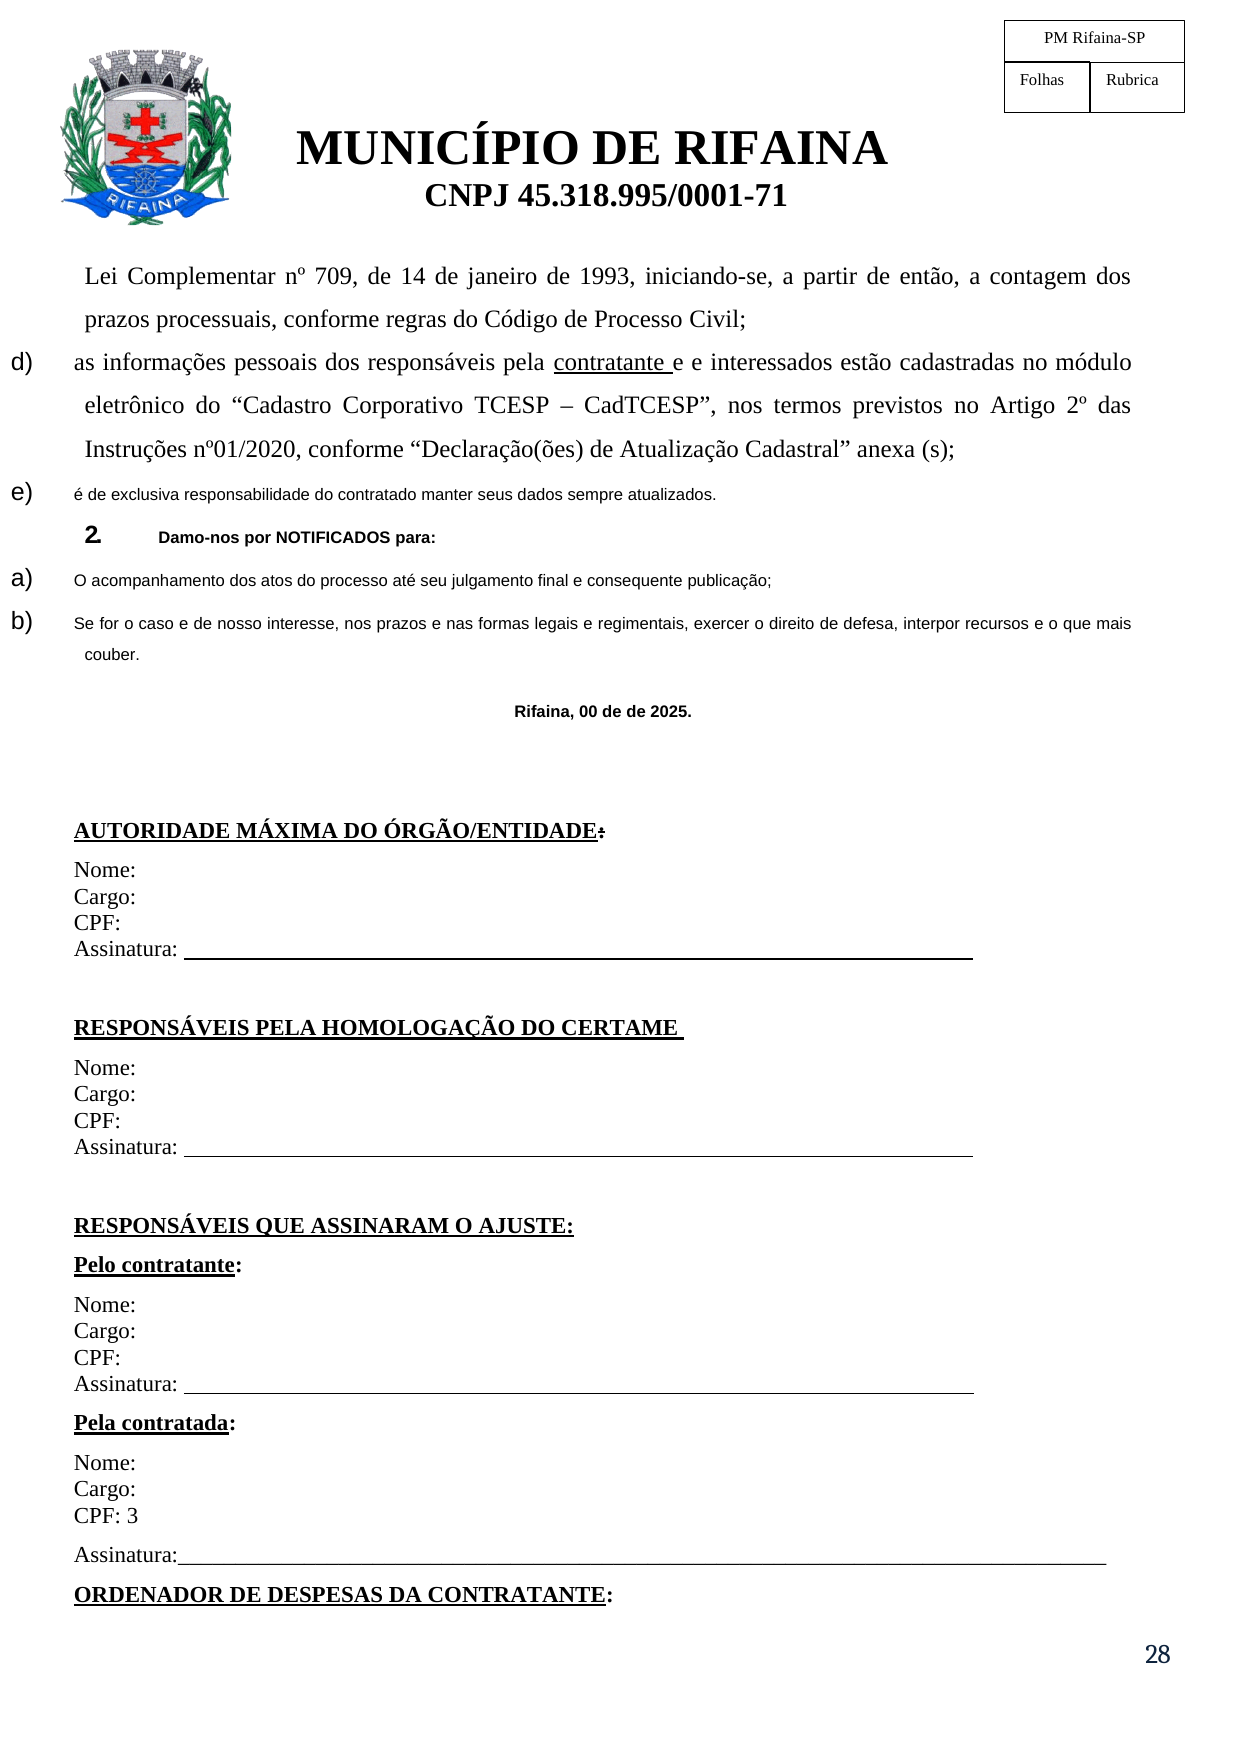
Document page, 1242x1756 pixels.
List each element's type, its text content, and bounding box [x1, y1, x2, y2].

text Rifaina, 00 de de 2025. [74, 702, 1132, 721]
text Cargo: [74, 883, 1138, 909]
picture [59, 47, 232, 226]
text Nome: [74, 1449, 1138, 1475]
text Nome: [74, 856, 1138, 883]
text AUTORIDADE MÁXIMA DO ÓRGÃO/ENTIDADE: [74, 817, 1132, 843]
text Cargo: [74, 1317, 1138, 1344]
text ORDENADOR DE DESPESAS DA CONTRATANTE: [74, 1581, 1132, 1607]
list as informações pessoais dos responsáveis pela contratante e e interessados estão cadastradas no módulo eletrônico do “Cadastro Corporativo TCESP – CadTCESP”, nos termos previstos no Artigo 2º das Instruções nº01/2020, conforme “Declaração(ões) de Atualização Cadastral” anexa (s); [11, 347, 1132, 462]
text Nome: [74, 1291, 1138, 1317]
text CPF: [74, 1344, 1138, 1370]
text Assinatura: [74, 936, 1132, 962]
list é de exclusiva responsabilidade do contratado manter seus dados sempre atualizados. [11, 477, 1132, 506]
text Assinatura:_________________________________________________________________________________ [74, 1541, 1132, 1567]
list Damo-nos por NOTIFICADOS para: [84, 520, 1132, 549]
text CPF: [74, 909, 1138, 936]
list O acompanhamento dos atos do processo até seu julgamento final e consequente publicação; [11, 563, 1132, 592]
text CPF: 3 [74, 1502, 1132, 1528]
text Nome: [74, 1054, 1138, 1080]
text CPF: [74, 1107, 1138, 1133]
text RESPONSÁVEIS QUE ASSINARAM O AJUSTE: [74, 1212, 1132, 1238]
text Assinatura: [74, 1370, 1132, 1396]
text Pelo contratante: [74, 1251, 1132, 1278]
text Pela contratada: [74, 1409, 1132, 1436]
text RESPONSÁVEIS PELA HOMOLOGAÇÃO DO CERTAME [74, 1014, 1132, 1041]
text Cargo: [74, 1475, 1138, 1502]
text Assinatura: [74, 1133, 1132, 1159]
text Cargo: [74, 1080, 1138, 1107]
list Se for o caso e de nosso interesse, nos prazos e nas formas legais e regimentais, exercer o direito de defesa, interpor recursos e o que mais couber. [11, 606, 1132, 664]
